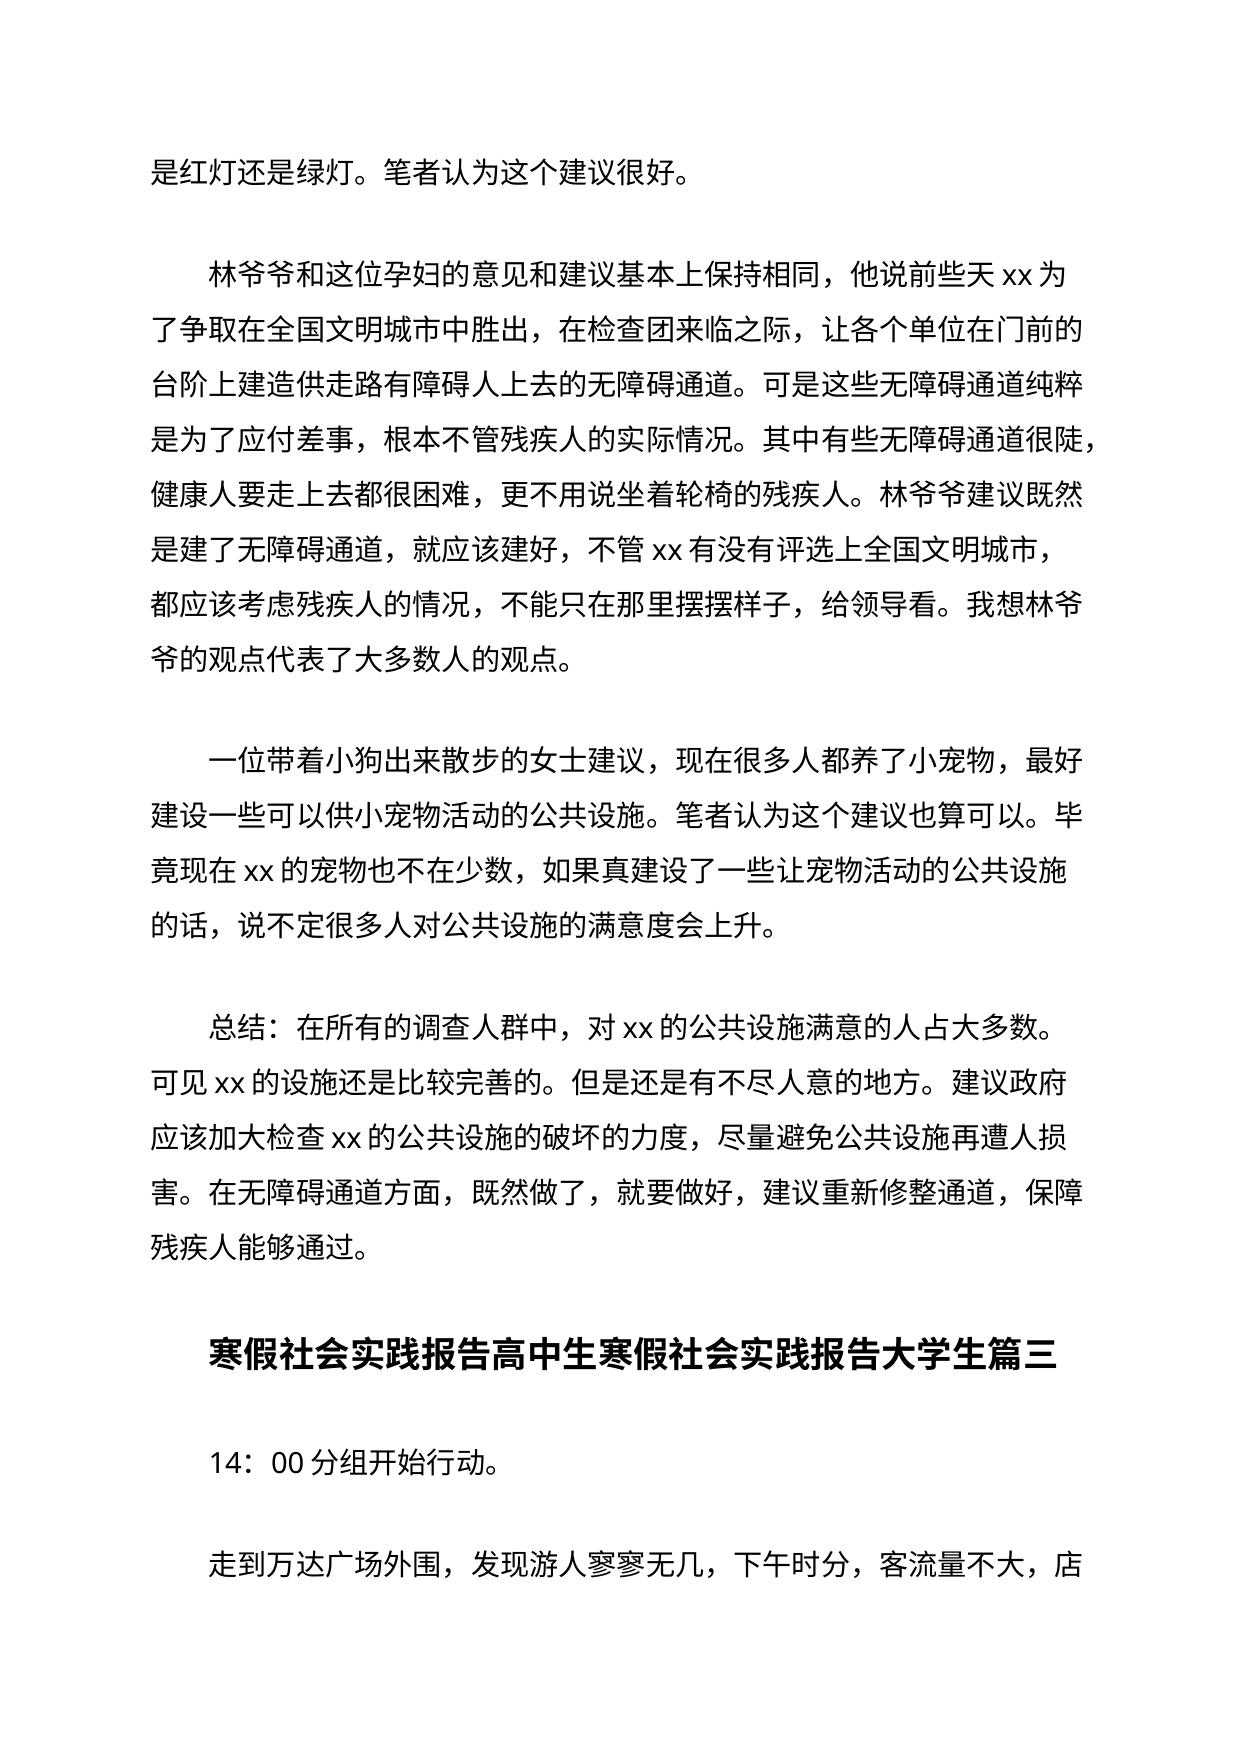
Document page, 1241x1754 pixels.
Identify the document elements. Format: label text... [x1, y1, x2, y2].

text 一位带着小狗出来散步的女士建议，现在很多人都养了小宠物，最好建设一些可以供小宠物活动的公共设施。笔者认为这个建议也算可以。毕竟现在xx的宠物也不在少数，如果真建设了一些让宠物活动的公共设施的话，说不定很多人对公共设施的满意度会上升。 [150, 738, 1090, 945]
text 总结：在所有的调查人群中，对xx的公共设施满意的人占大多数。可见xx的设施还是比较完善的。但是还是有不尽人意的地方。建议政府应该加大检查xx的公共设施的破坏的力度，尽量避免公共设施再遭人损害。在无障碍通道方面，既然做了，就要做好，建议重新修整通道，保障残疾人能够通过。 [150, 1004, 1090, 1267]
text 14：00分组开始行动。 [150, 1440, 1090, 1482]
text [150, 150, 1090, 192]
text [150, 1542, 1090, 1584]
text 林爷爷和这位孕妇的意见和建议基本上保持相同，他说前些天xx为了争取在全国文明城市中胜出，在检查团来临之际，让各个单位在门前的台阶上建造供走路有障碍人上去的无障碍通道。可是这些无障碍通道纯粹是为了应付差事，根本不管残疾人的实际情况。其中有些无障碍通道很陡，健康人要走上去都很困难，更不用说坐着轮椅的残疾人。林爷爷建议既然是建了无障碍通道，就应该建好，不管xx有没有评选上全国文明城市，都应该考虑残疾人的情况，不能只在那里摆摆样子，给领导看。我想林爷爷的观点代表了大多数人的观点。 [150, 252, 1090, 678]
text 寒假社会实践报告高中生寒假社会实践报告大学生篇三 [150, 1326, 1090, 1377]
